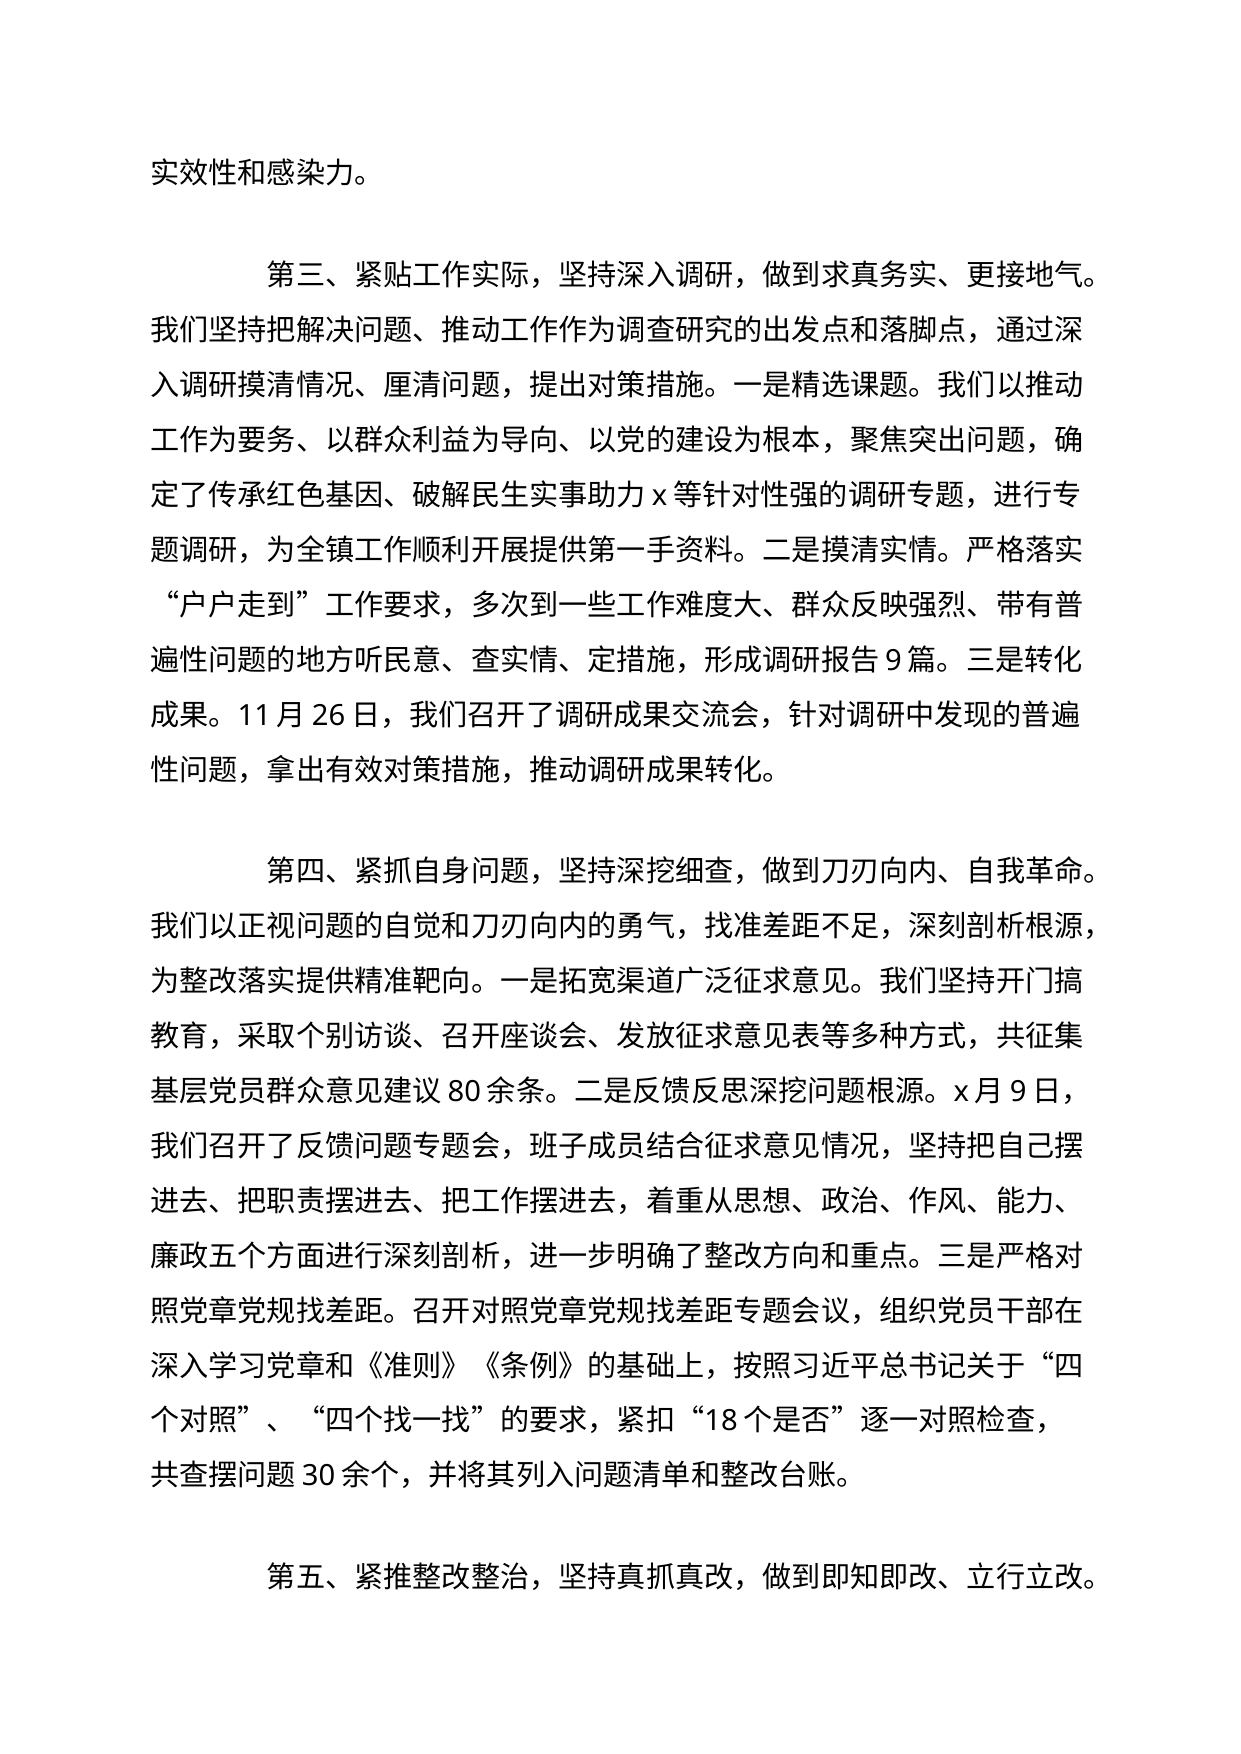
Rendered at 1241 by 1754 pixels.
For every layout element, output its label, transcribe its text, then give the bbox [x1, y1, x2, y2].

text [150, 1554, 1090, 1596]
text 第三、紧贴工作实际，坚持深入调研，做到求真务实、更接地气。我们坚持把解决问题、推动工作作为调查研究的出发点和落脚点，通过深入调研摸清情况、厘清问题，提出对策措施。一是精选课题。我们以推动工作为要务、以群众利益为导向、以党的建设为根本，聚焦突出问题，确定了传承红色基因、破解民生实事助力x等针对性强的调研专题，进行专题调研，为全镇工作顺利开展提供第一手资料。二是摸清实情。严格落实“户户走到”工作要求，多次到一些工作难度大、群众反映强烈、带有普遍性问题的地方听民意、查实情、定措施，形成调研报告9篇。三是转化成果。11月26日，我们召开了调研成果交流会，针对调研中发现的普遍性问题，拿出有效对策措施，推动调研成果转化。 [150, 252, 1090, 788]
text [150, 150, 1090, 192]
text 第四、紧抓自身问题，坚持深挖细查，做到刀刃向内、自我革命。我们以正视问题的自觉和刀刃向内的勇气，找准差距不足，深刻剖析根源，为整改落实提供精准靶向。一是拓宽渠道广泛征求意见。我们坚持开门搞教育，采取个别访谈、召开座谈会、发放征求意见表等多种方式，共征集基层党员群众意见建议80余条。二是反馈反思深挖问题根源。x月9日，我们召开了反馈问题专题会，班子成员结合征求意见情况，坚持把自己摆进去、把职责摆进去、把工作摆进去，着重从思想、政治、作风、能力、廉政五个方面进行深刻剖析，进一步明确了整改方向和重点。三是严格对照党章党规找差距。召开对照党章党规找差距专题会议，组织党员干部在深入学习党章和《准则》《条例》的基础上，按照习近平总书记关于“四个对照”、“四个找一找”的要求，紧扣“18个是否”逐一对照检查，共查摆问题30余个，并将其列入问题清单和整改台账。 [150, 848, 1090, 1494]
